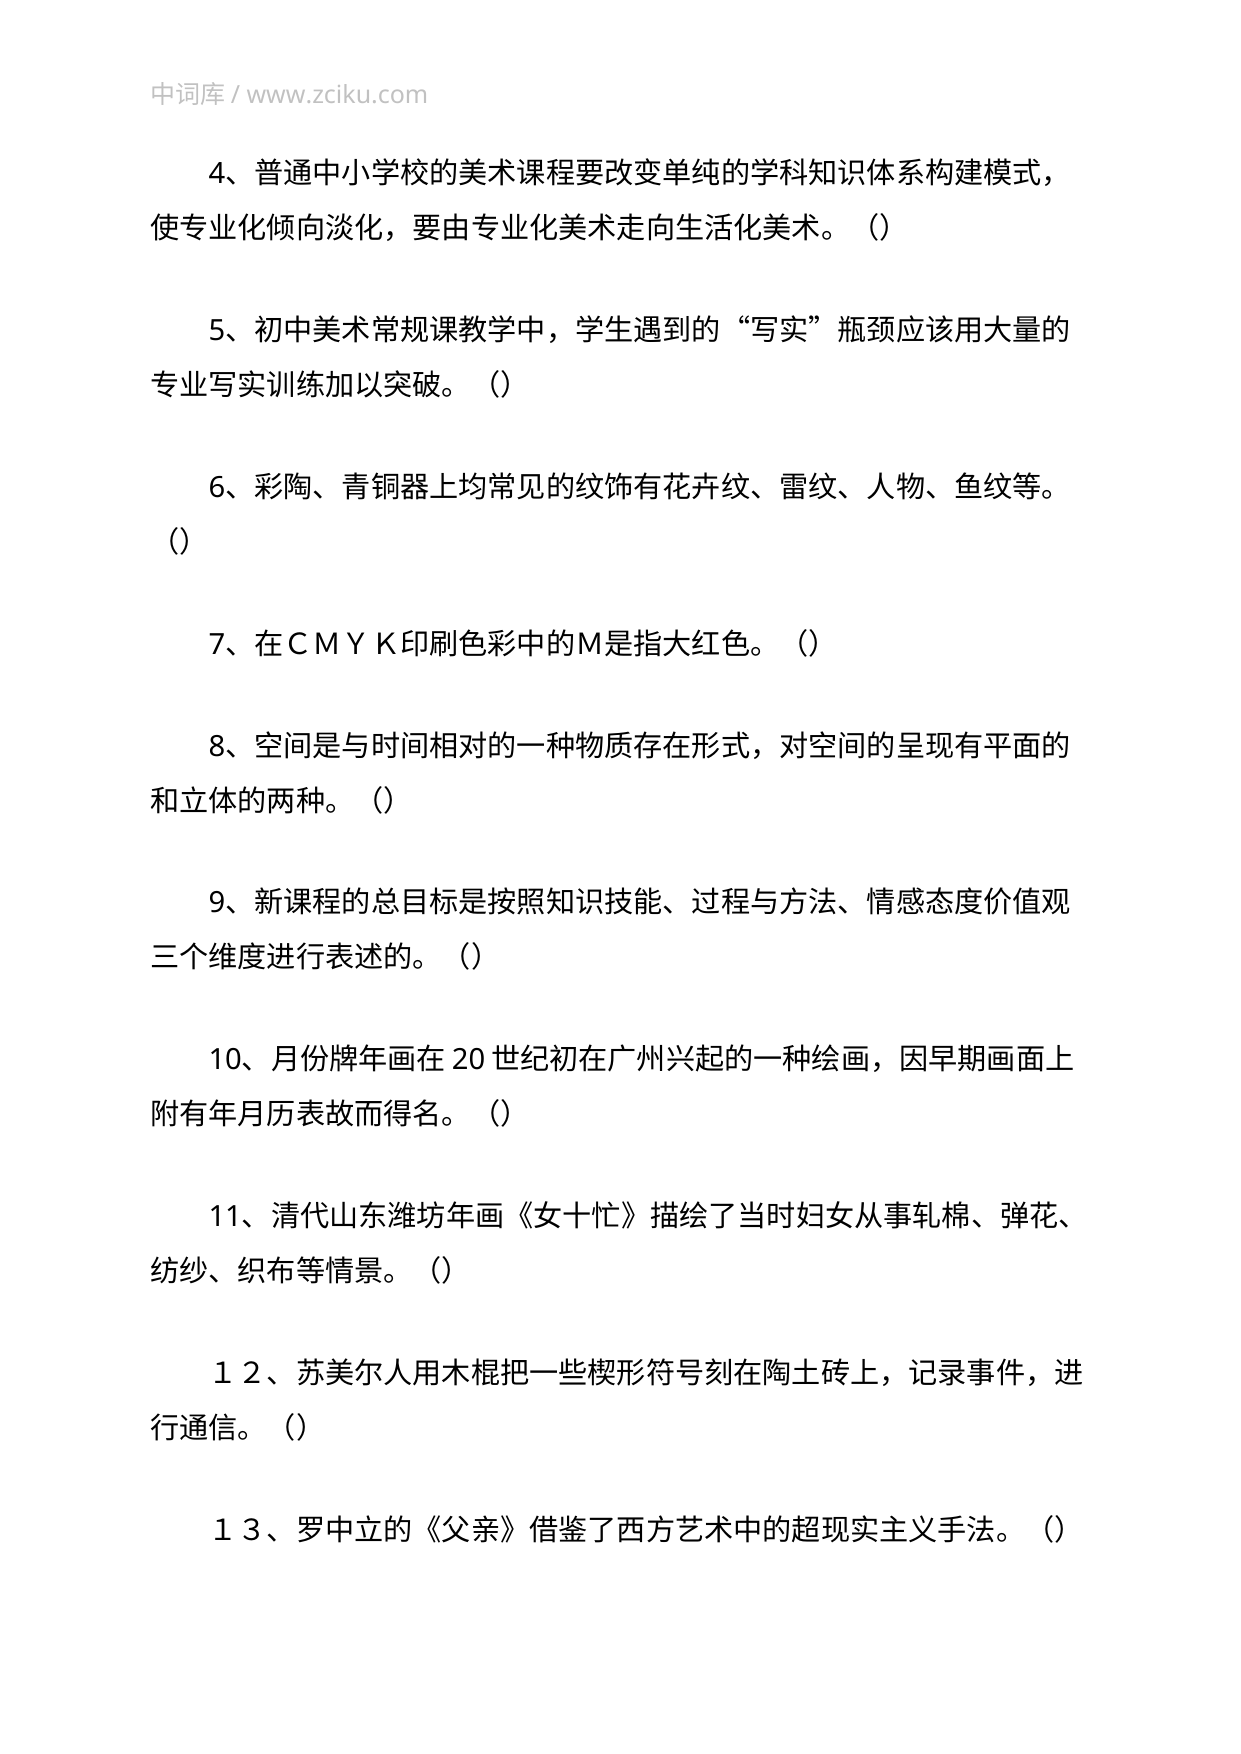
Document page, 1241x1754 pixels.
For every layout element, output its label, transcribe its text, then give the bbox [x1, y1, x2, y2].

text 4、普通中小学校的美术课程要改变单纯的学科知识体系构建模式，使专业化倾向淡化，要由专业化美术走向生活化美术。（） [150, 150, 1090, 247]
text 10、月份牌年画在20世纪初在广州兴起的一种绘画，因早期画面上附有年月历表故而得名。（） [150, 1036, 1090, 1133]
text １３、罗中立的《父亲》借鉴了西方艺术中的超现实主义手法。（） [150, 1506, 1090, 1548]
text 11、清代山东潍坊年画《女十忙》描绘了当时妇女从事轧棉、弹花、纺纱、织布等情景。（） [150, 1193, 1090, 1290]
text 6、彩陶、青铜器上均常见的纹饰有花卉纹、雷纹、人物、鱼纹等。（） [150, 463, 1090, 561]
text 9、新课程的总目标是按照知识技能、过程与方法、情感态度价值观三个维度进行表述的。（） [150, 879, 1090, 976]
text 8、空间是与时间相对的一种物质存在形式，对空间的呈现有平面的和立体的两种。（） [150, 722, 1090, 819]
text １２、苏美尔人用木棍把一些楔形符号刻在陶土砖上，记录事件，进行通信。（） [150, 1349, 1090, 1447]
text 7、在ＣＭＹＫ印刷色彩中的Ｍ是指大红色。（） [150, 620, 1090, 663]
text 5、初中美术常规课教学中，学生遇到的“写实”瓶颈应该用大量的专业写实训练加以突破。（） [150, 307, 1090, 404]
